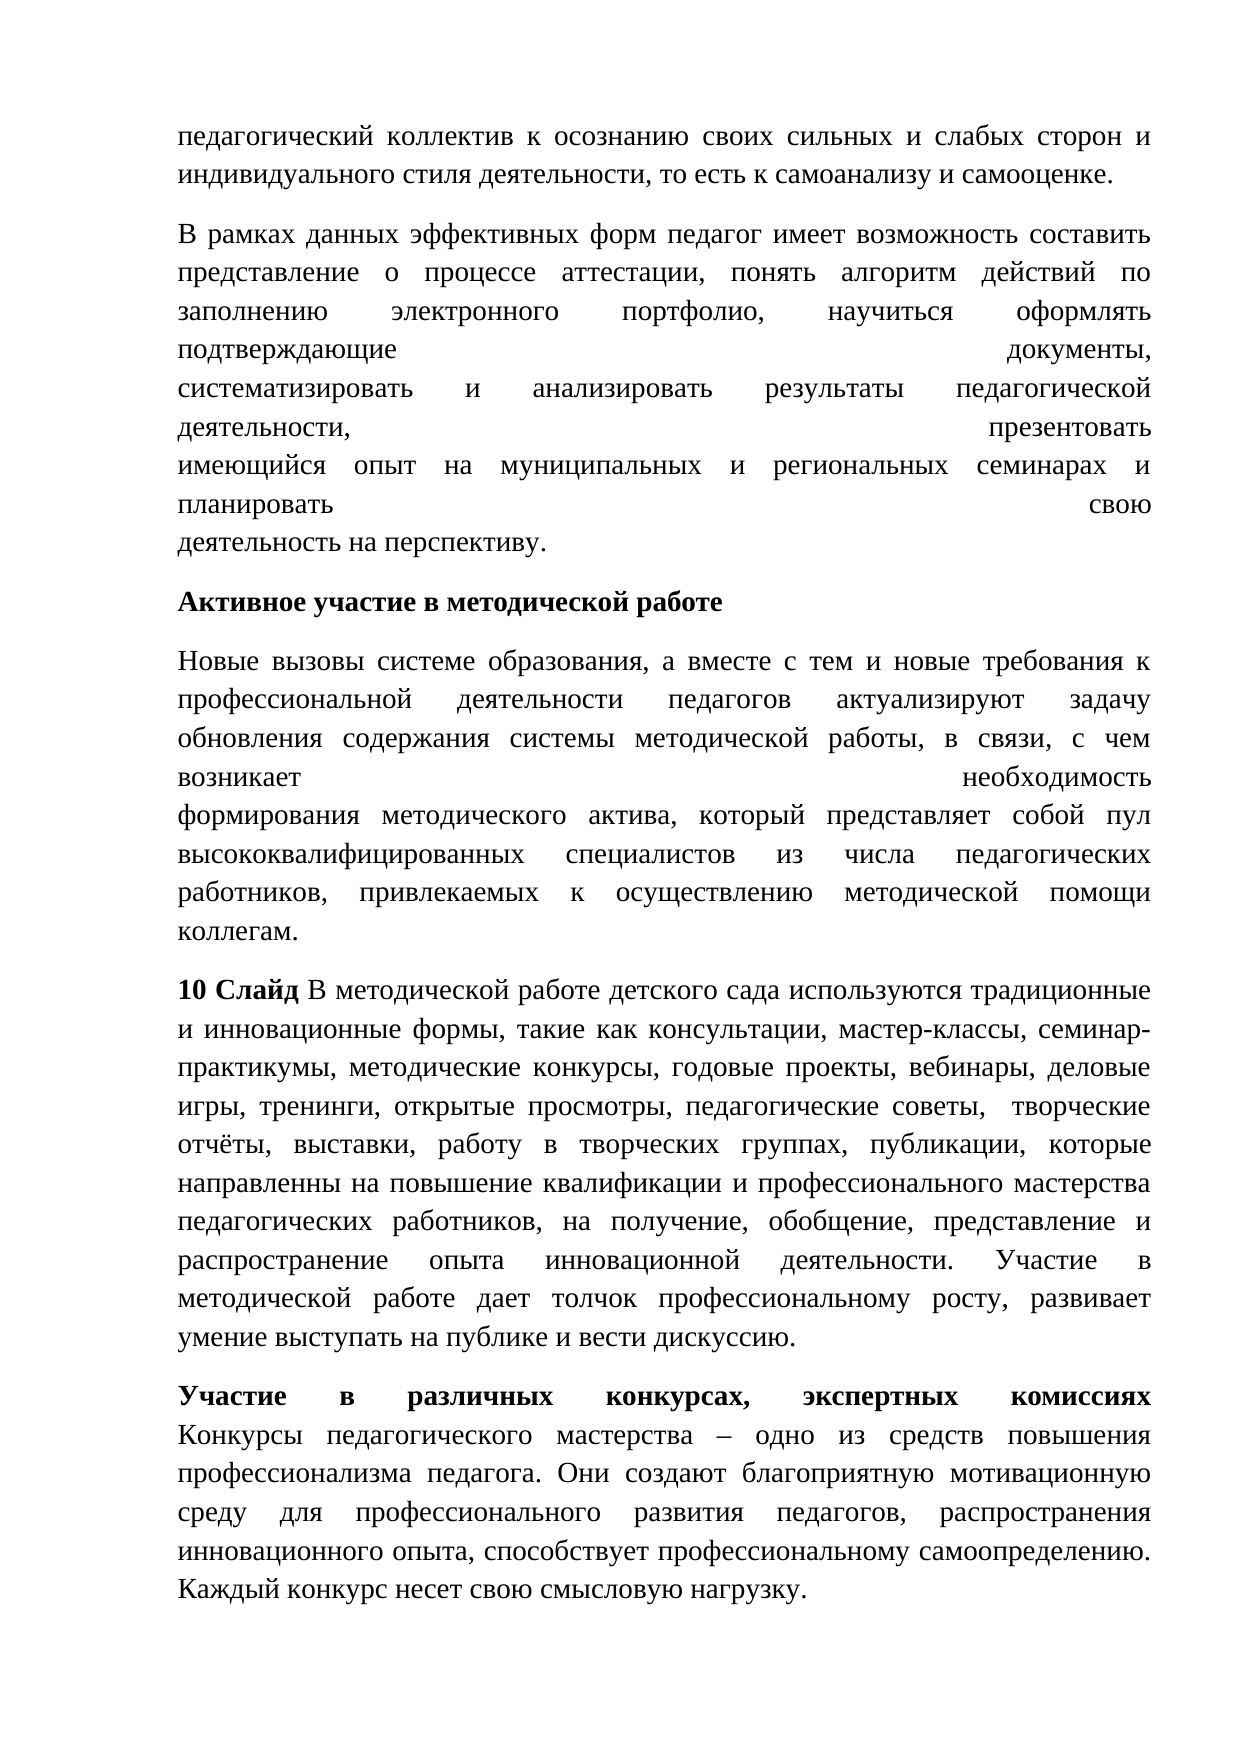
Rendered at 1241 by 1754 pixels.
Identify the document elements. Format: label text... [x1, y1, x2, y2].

text Новые вызовы системе образования, а вместе с тем и новые требования к профессиональной деятельности педагогов актуализируют задачу обновления содержания системы методической работы, в связи, с чем возникает необходимость формирования методического актива, который представляет собой пул высококвалифицированных специалистов из числа педагогических работников, привлекаемых к осуществлению методической помощи коллегам. [177, 643, 1152, 946]
text Активное участие в методической работе [177, 584, 1152, 617]
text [177, 118, 1152, 190]
text В рамках данных эффективных форм педагог имеет возможность составить представление о процессе аттестации, понять алгоритм действий по заполнению электронного портфолио, научиться оформлять подтверждающие документы, систематизировать и анализировать результаты педагогической деятельности, презентовать имеющийся опыт на муниципальных и региональных семинарах и планировать свою деятельность на перспективу. [177, 216, 1152, 558]
text 10 Слайд В методической работе детского сада используются традиционные и инновационные формы, такие как консультации, мастер-классы, семинар-практикумы, методические конкурсы, годовые проекты, вебинары, деловые игры, тренинги, открытые просмотры, педагогические советы, творческие отчёты, выставки, работу в творческих группах, публикации, которые направленны на повышение квалификации и профессионального мастерства педагогических работников, на получение, обобщение, представление и распространение опыта инновационной деятельности. Участие в методической работе дает толчок профессиональному росту, развивает умение выступать на публике и вести дискуссию. [177, 972, 1152, 1353]
text Участие в различных конкурсах, экспертных комиссиях Конкурсы педагогического мастерства – одно из средств повышения профессионализма педагога. Они создают благоприятную мотивационную среду для профессионального развития педагогов, распространения инновационного опыта, способствует профессиональному самоопределению. Каждый конкурс несет свою смысловую нагрузку. [177, 1378, 1152, 1605]
